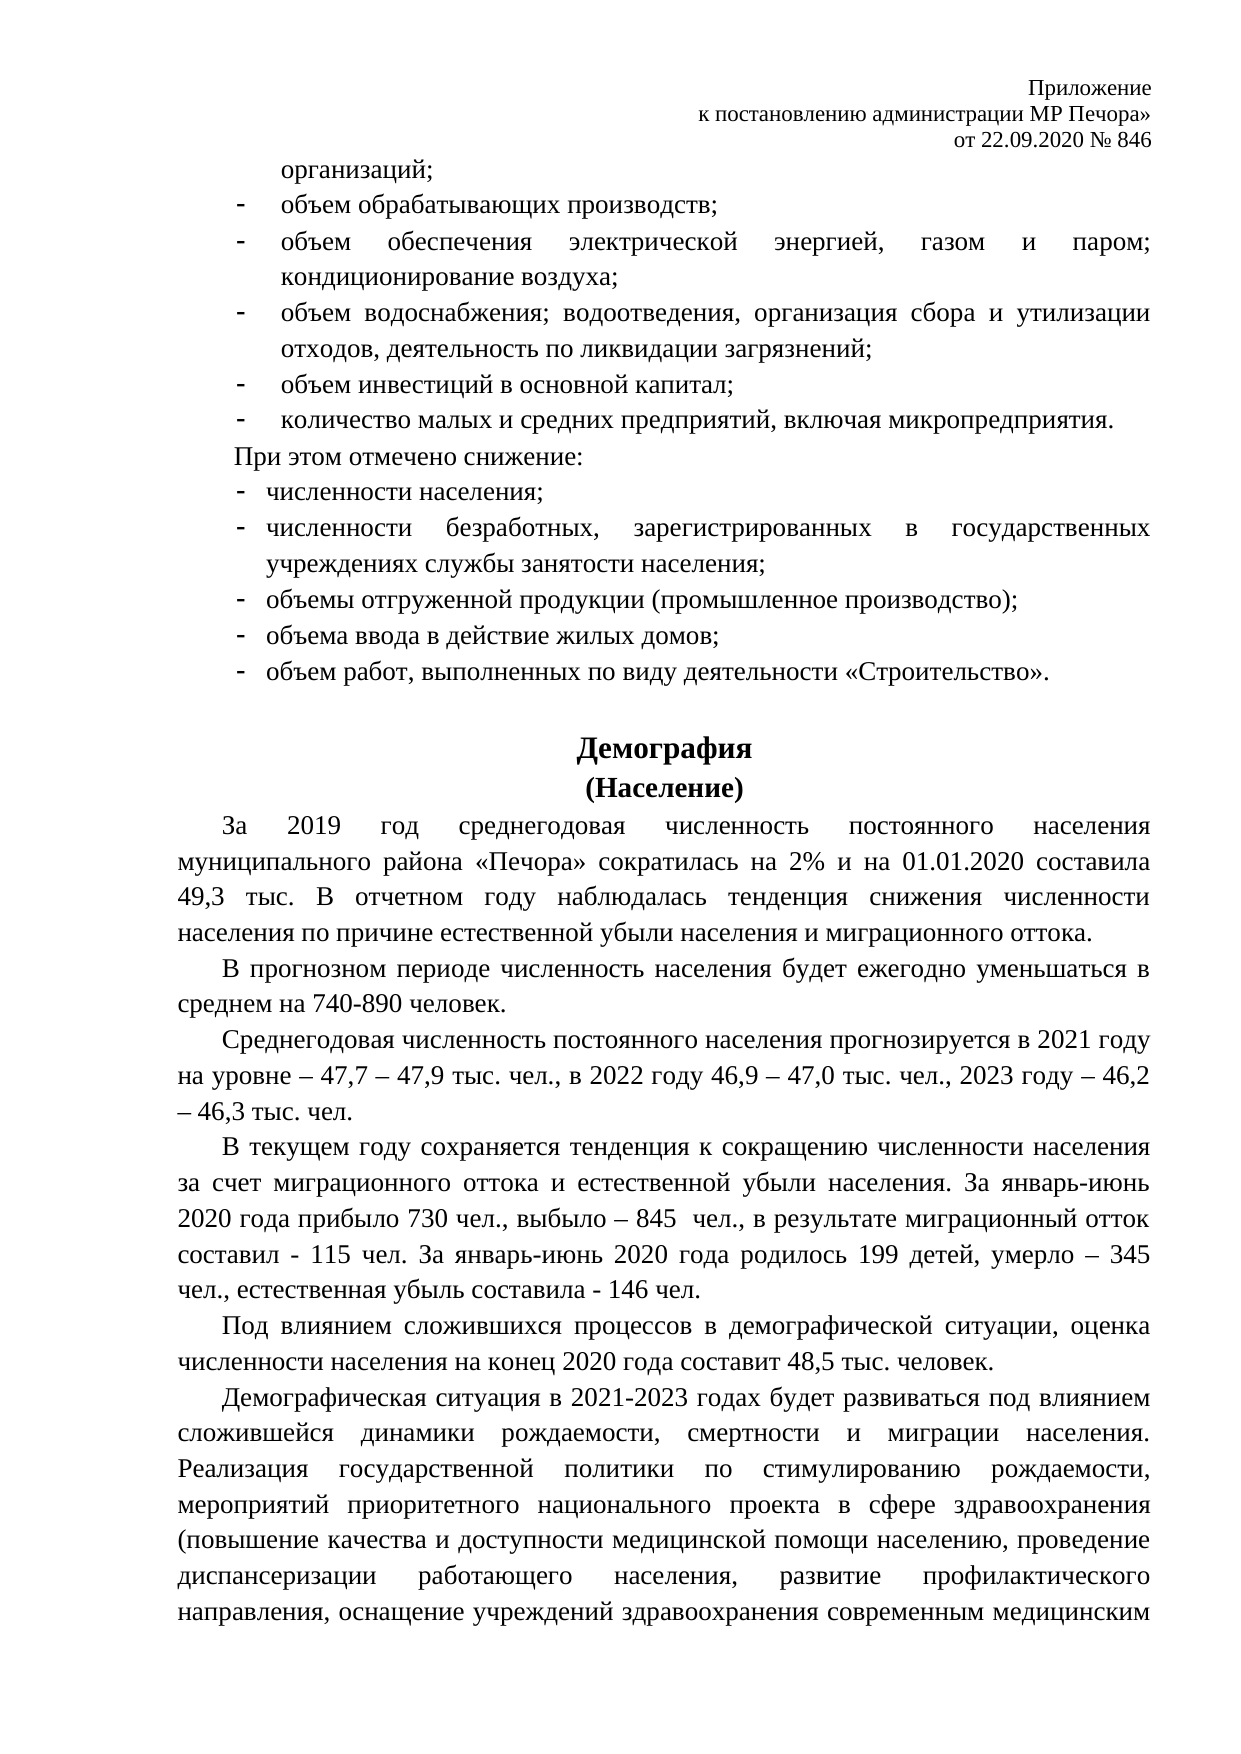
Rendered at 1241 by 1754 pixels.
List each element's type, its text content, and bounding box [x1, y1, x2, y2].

list объем водоснабжения; водоотведения, организация сбора и утилизации отходов, деятельность по ликвидации загрязнений; [236, 296, 1152, 363]
text Под влиянием сложившихся процессов в демографической ситуации, оценка численности населения на конец 2020 года составит 48,5 тыс. человек. [177, 1309, 1152, 1376]
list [236, 153, 1152, 184]
text За 2019 год среднегодовая численность постоянного населения муниципального района «Печора» сократилась на 2% и на 01.01.2020 составила 49,3 тыс. В отчетном году наблюдалась тенденция снижения численности населения по причине естественной убыли населения и миграционного оттока. [177, 809, 1152, 947]
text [177, 1381, 1152, 1626]
text При этом отмечено снижение: [177, 439, 1152, 471]
list объем работ, выполненных по виду деятельности «Строительство». [236, 655, 1152, 686]
text Среднегодовая численность постоянного населения прогнозируется в 2021 году на уровне – 47,7 – 47,9 тыс. чел., в 2022 году 46,9 – 47,0 тыс. чел., 2023 году – 46,2 – 46,3 тыс. чел. [177, 1023, 1152, 1126]
list численности населения; [236, 475, 1152, 507]
list численности безработных, зарегистрированных в государственных учреждениях службы занятости населения; [236, 511, 1152, 578]
list объем инвестиций в основной капитал; [236, 368, 1152, 399]
list объемы отгруженной продукции (промышленное производство); [236, 583, 1152, 614]
list объем обрабатывающих производств; [236, 189, 1152, 220]
list количество малых и средних предприятий, включая микропредприятия. [236, 404, 1152, 435]
list объем обеспечения электрической энергией, газом и паром; кондиционирование воздуха; [236, 224, 1152, 292]
text (Население) [177, 770, 1152, 804]
text В прогнозном периоде численность населения будет ежегодно уменьшаться в среднем на 740-890 человек. [177, 952, 1152, 1019]
text В текущем году сохраняется тенденция к сокращению численности населения за счет миграционного оттока и естественной убыли населения. За январь-июнь 2020 года прибыло 730 чел., выбыло – 845 чел., в результате миграционный отток составил - 115 чел. За январь-июнь 2020 года родилось 199 детей, умерло – 345 чел., естественная убыль составила - 146 чел. [177, 1131, 1152, 1304]
text Демография [177, 729, 1152, 765]
list объема ввода в действие жилых домов; [236, 619, 1152, 650]
